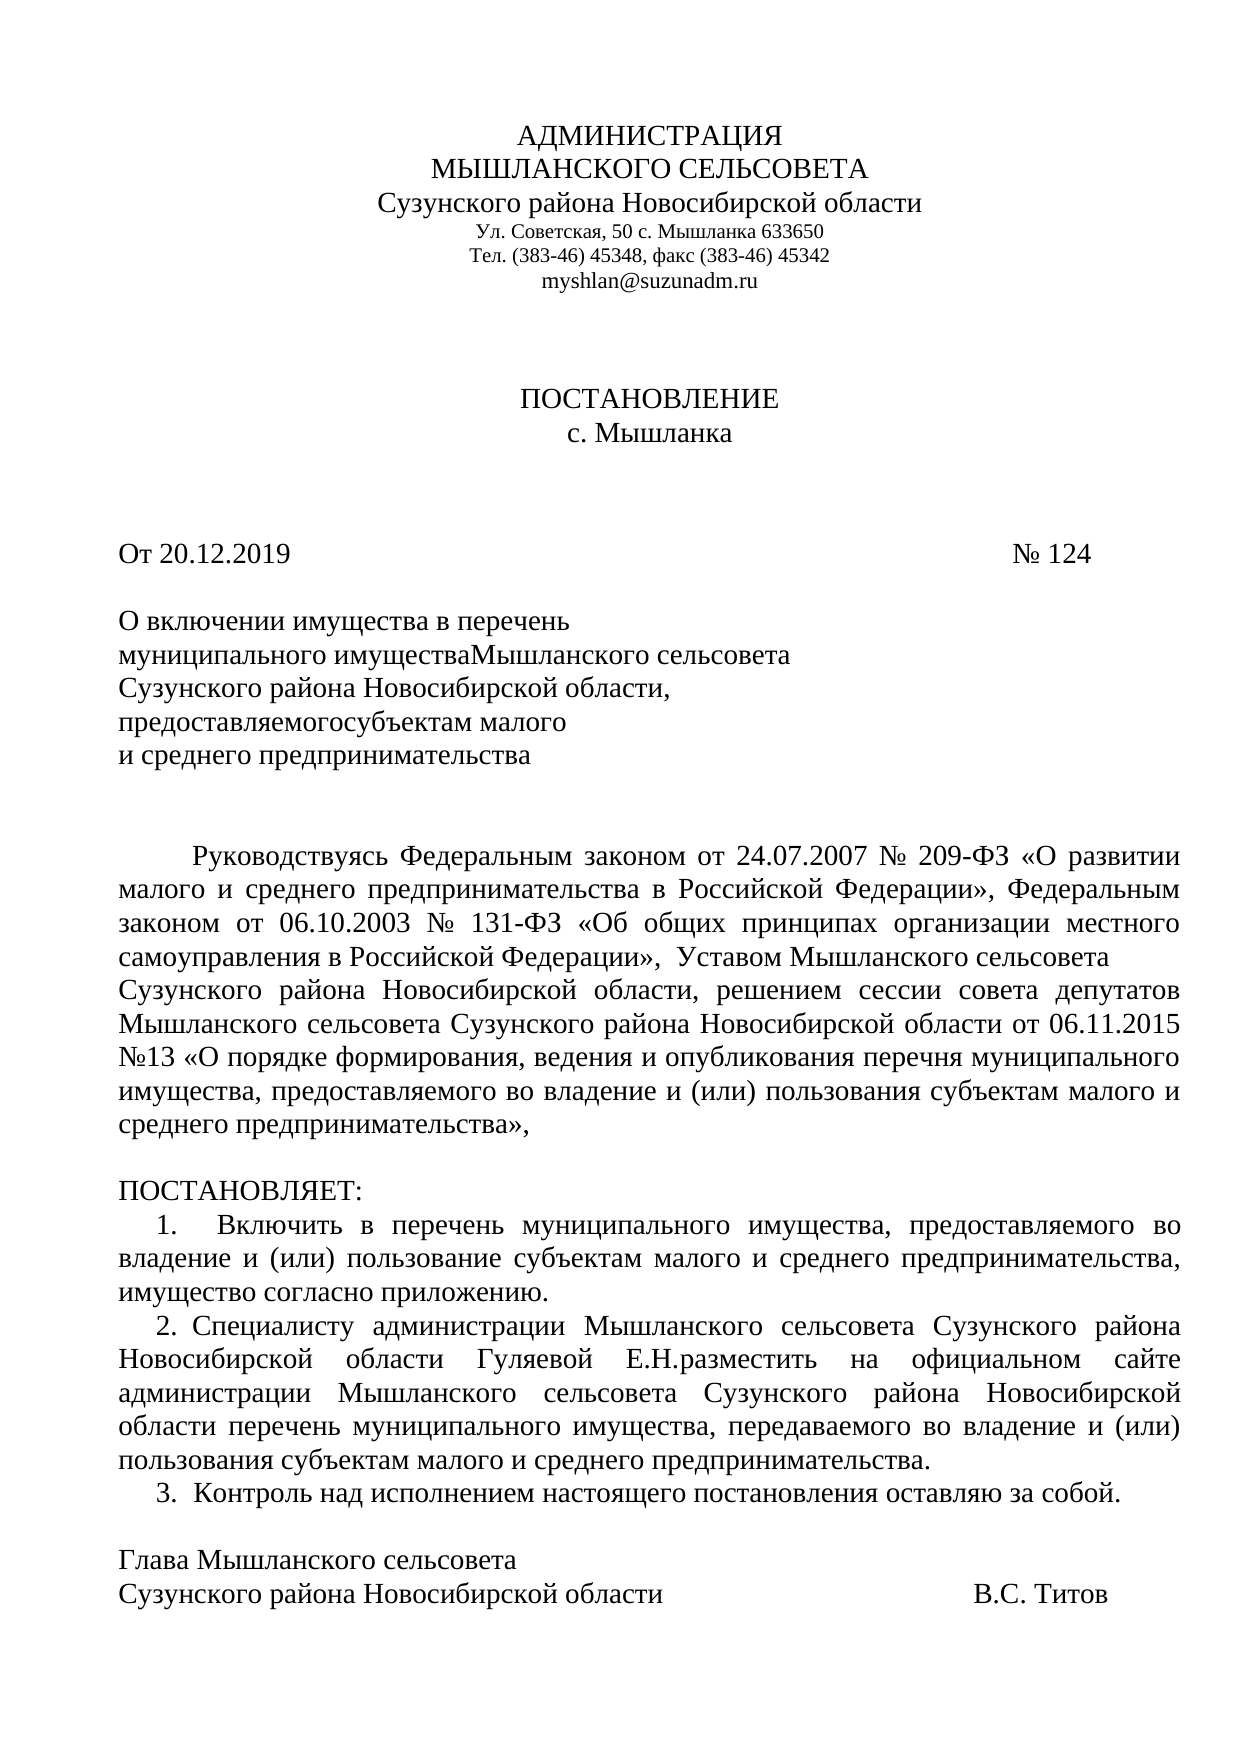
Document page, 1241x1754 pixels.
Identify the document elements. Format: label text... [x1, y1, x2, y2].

text О включении имущества в перечень [118, 603, 1181, 637]
text Руководствуясь Федеральным законом от 24.07.2007 № 209-ФЗ «О развитии малого и среднего предпринимательства в Российской Федерации», Федеральным законом от 06.10.2003 № 131-ФЗ «Об общих принципах организации местного самоуправления в Российской Федерации», Уставом Мышланского сельсовета [118, 838, 1181, 972]
list Контроль над исполнением настоящего постановления оставляю за собой. [156, 1475, 1181, 1509]
text Сузунского района Новосибирской области [118, 185, 1181, 219]
text Глава Мышланского сельсовета [118, 1542, 1181, 1576]
text предоставляемогосубъектам малого [118, 704, 1181, 737]
list Включить в перечень муниципального имущества, предоставляемого во владение и (или) пользование субъектам малого и среднего предпринимательства, имущество согласно приложению. [118, 1207, 1181, 1308]
list Специалисту администрации Мышланского сельсовета Сузунского района Новосибирской области Гуляевой Е.Н.разместить на официальном сайте администрации Мышланского сельсовета Сузунского района Новосибирской области перечень муниципального имущества, передаваемого во владение и (или) пользования субъектам малого и среднего предпринимательства. [118, 1308, 1181, 1475]
text Тел. (383-46) 45348, факс (383-46) 45342 [118, 243, 1181, 267]
text АДМИНИСТРАЦИЯ [118, 118, 1181, 152]
text ПОСТАНОВЛЕНИЕ [118, 381, 1181, 415]
text и среднего предпринимательства [118, 737, 1181, 771]
text Ул. Советская, 50 с. Мышланка 633650 [118, 219, 1181, 243]
text муниципального имуществаМышланского сельсовета [118, 637, 1181, 670]
text с. Мышланка [118, 415, 1181, 448]
text Сузунского района Новосибирской области В.С. Титов [118, 1576, 1181, 1609]
text myshlan@suzunadm.ru [118, 267, 1181, 293]
text МЫШЛАНСКОГО СЕЛЬСОВЕТА [118, 152, 1181, 185]
text От 20.12.2019 № 124 [118, 536, 1181, 570]
text Сузунского района Новосибирской области, решением сессии совета депутатов Мышланского сельсовета Сузунского района Новосибирской области от 06.11.2015 №13 «О порядке формирования, ведения и опубликования перечня муниципального имущества, предоставляемого во владение и (или) пользования субъектам малого и среднего предпринимательства», [118, 972, 1181, 1140]
text ПОСТАНОВЛЯЕТ: [118, 1173, 1181, 1207]
text Сузунского района Новосибирской области, [118, 670, 1181, 704]
